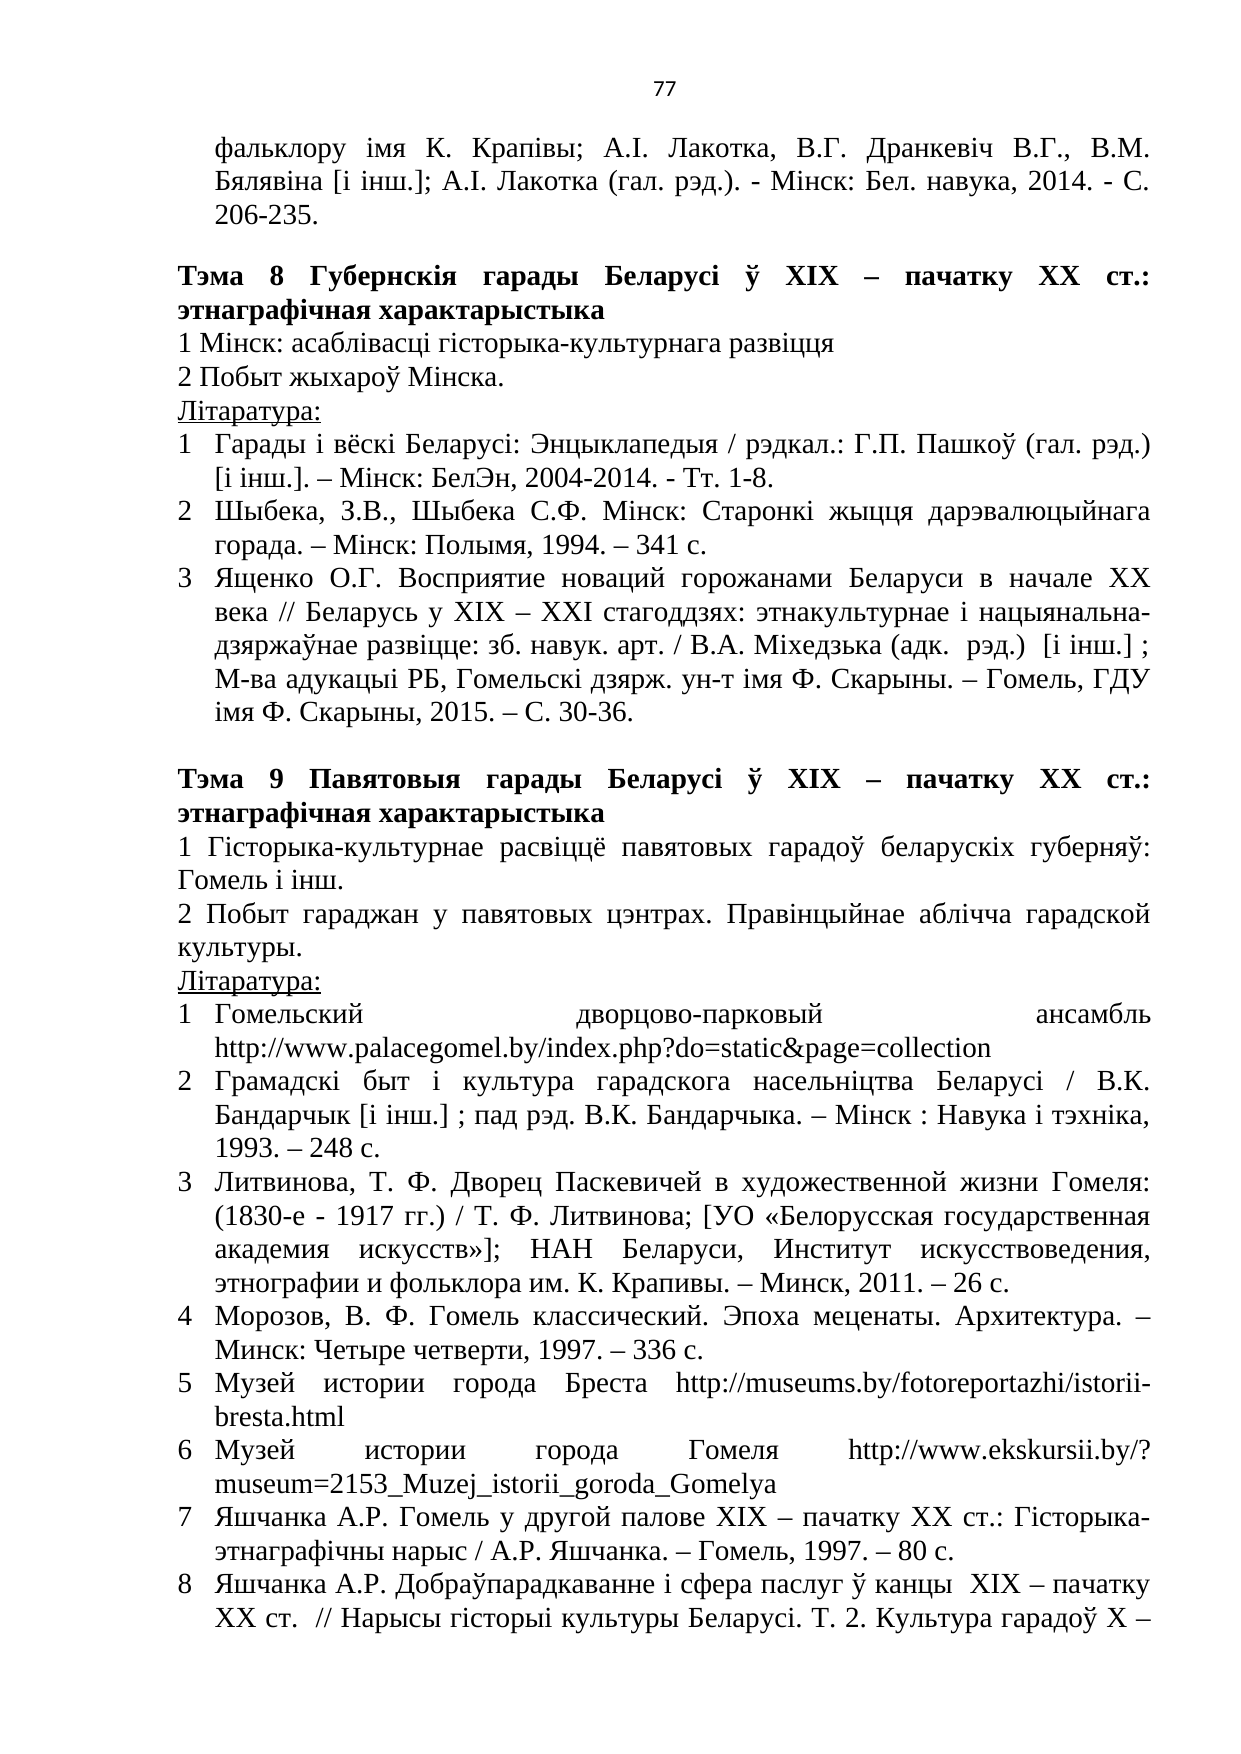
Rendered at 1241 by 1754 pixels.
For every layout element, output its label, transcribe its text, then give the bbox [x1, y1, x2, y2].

list Яшчанка А.Р. Гомель у другой палове XIX – пачатку XX ст.: Гісторыка-этнаграфічны нарыс / А.Р. Яшчанка. – Гомель, 1997. – 80 с. [177, 1499, 1152, 1567]
list Музей истории города Бреста http://museums.by/fotoreportazhi/istorii-bresta.html [177, 1365, 1152, 1432]
text 2 Побыт гараджан у павятовых цэнтрах. Правінцыйнае аблічча гарадской культуры. [177, 896, 1152, 963]
list Ященко О.Г. Восприятие новаций горожанами Беларуси в начале XX века // Беларусь у ХIХ – ХХI стагоддзях: этнакультурнае i нацыянальна-дзяржаўнае развіцце: зб. навук. арт. / В.А. Міхедзька (адк. рэд.) [і інш.] ; М-ва адукацыі РБ, Гомельскі дзярж. ун-т імя Ф. Скарыны. – Гомель, ГДУ імя Ф. Скарыны, 2015. – С. 30-36. [177, 560, 1152, 728]
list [177, 130, 1152, 230]
text Тэма 8 Губернскія гарады Беларусі ў XIX – пачатку XX ст.: этнаграфічная характарыстыка [177, 258, 1152, 326]
text 2 Побыт жыхароў Мінска. [177, 359, 1152, 393]
list Гомельский дворцово-парковый ансамбль http://www.palacegomel.by/index.php?do=static&page=collection [177, 996, 1152, 1063]
list Литвинова, Т. Ф. Дворец Паскевичей в художественной жизни Гомеля: (1830-е - 1917 гг.) / Т. Ф. Литвинова; [УО «Белорусская государственная академия искусств»]; НАН Беларуси, Институт искусствоведения, этнографии и фольклора им. К. Крапивы. – Минск, 2011. – 26 с. [177, 1164, 1152, 1298]
text Літаратура: [177, 393, 1152, 426]
list Гарады і вёскі Беларусі: Энцыклапедыя / рэдкал.: Г.П. Пашкоў (гал. рэд.) [і інш.]. – Мінск: БелЭн, 2004-2014. - Тт. 1-8. [177, 426, 1152, 493]
list Шыбека, З.В., Шыбека С.Ф. Мінск: Старонкі жыцця дарэвалюцыйнага горада. – Мінск: Полымя, 1994. – 341 с. [177, 493, 1152, 560]
text Тэма 9 Павятовыя гарады Беларусі ў XIX – пачатку XX ст.: этнаграфічная характарыстыка [177, 762, 1152, 829]
list Морозов, В. Ф. Гомель классический. Эпоха меценаты. Архитектура. – Минск: Четыре четверти, 1997. – 336 с. [177, 1298, 1152, 1365]
text Літаратура: [177, 963, 1152, 996]
list Музей истории города Гомеля http://www.ekskursii.by/?museum=2153_Muzej_istorii_goroda_Gomelya [177, 1432, 1152, 1499]
list Грамадскі быт і культура гарадскога насельніцтва Беларусі / В.К. Бандарчык [і інш.] ; пад рэд. В.К. Бандарчыка. – Мінск : Навука і тэхніка, 1993. – 248 с. [177, 1063, 1152, 1164]
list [177, 1567, 1152, 1634]
text 1 Мінск: асаблівасці гісторыка-культурнага развіцця [177, 326, 1152, 359]
text 1 Гісторыка-культурнае расвіццё павятовых гарадоў беларускіх губерняў: Гомель і інш. [177, 829, 1152, 896]
